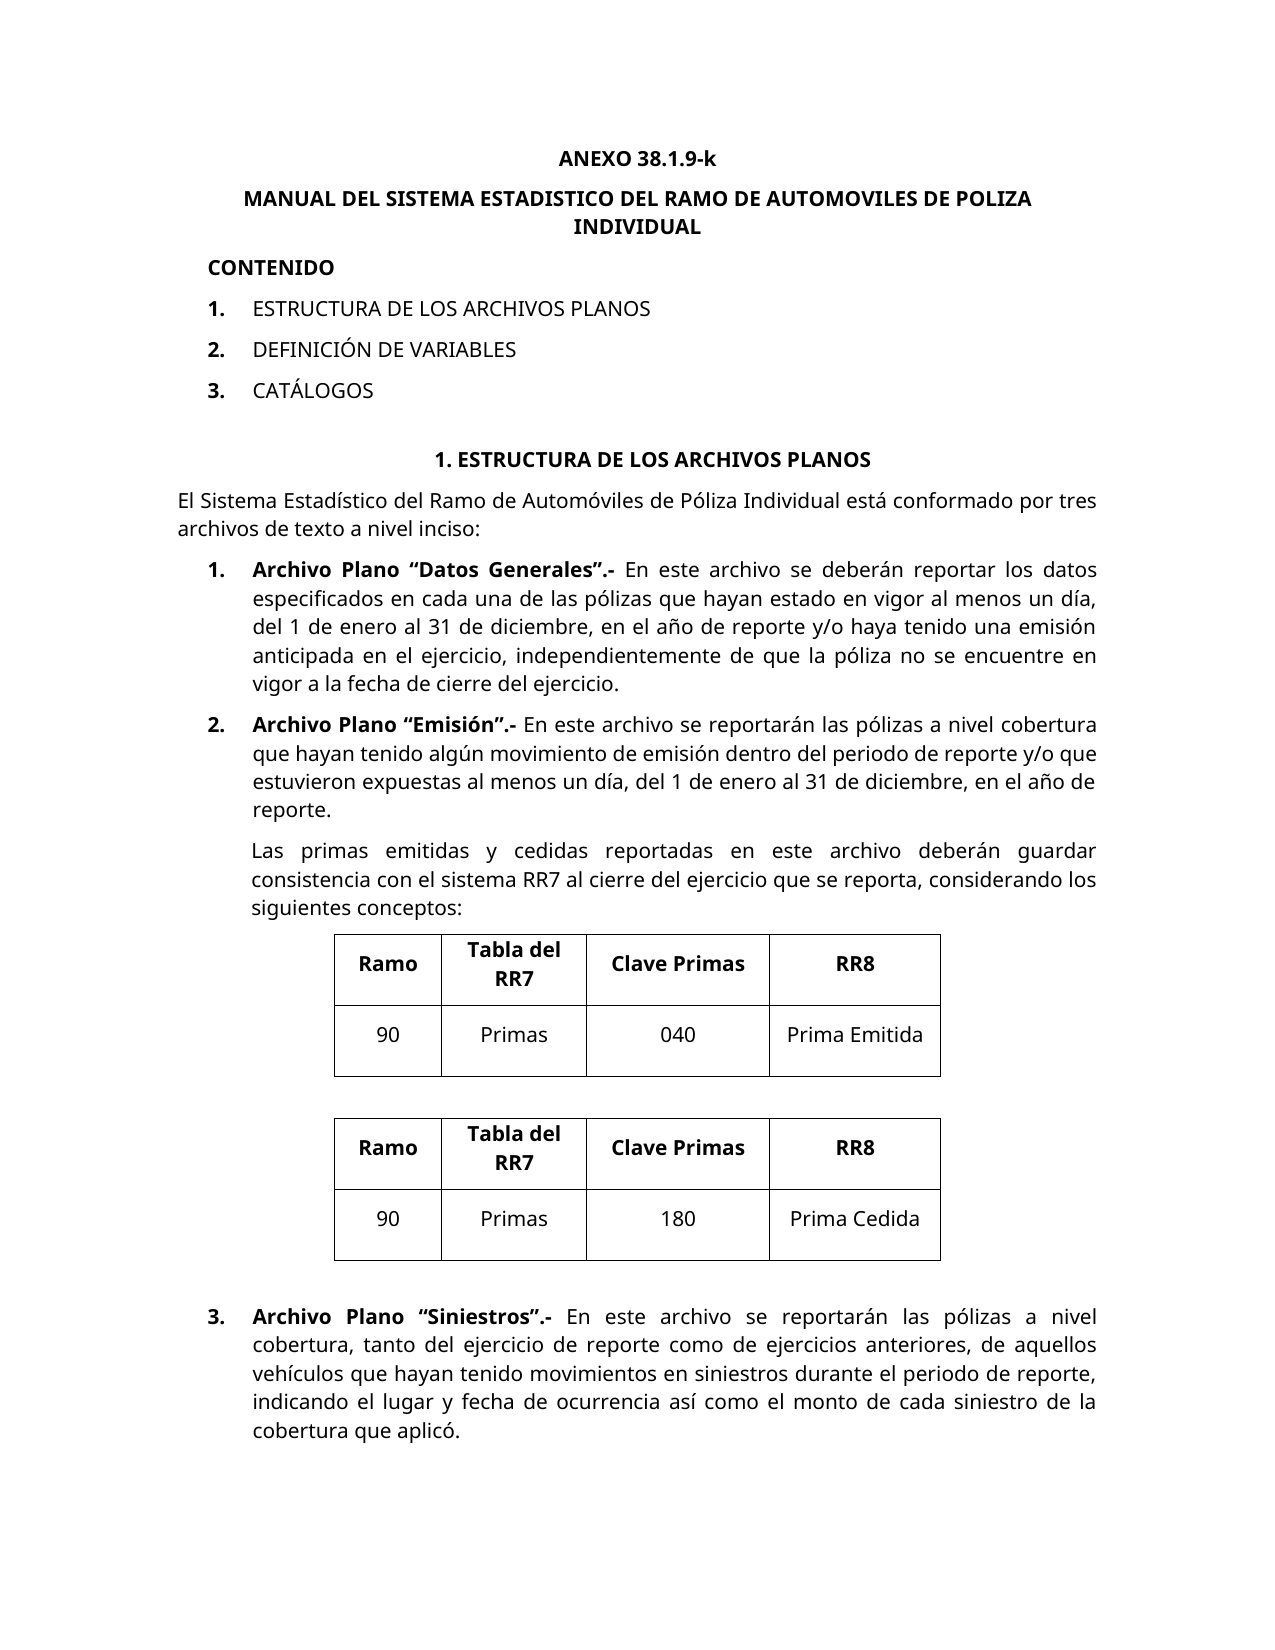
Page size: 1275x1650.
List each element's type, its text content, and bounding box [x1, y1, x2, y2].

table_header RR8 [770, 1119, 940, 1189]
table_cell 90 [335, 1190, 441, 1260]
text 1. Archivo Plano “Datos Generales”.- En este archivo se deberán reportar los datos especificados en cada una de las pólizas que hayan estado en vigor al menos un día, del 1 de enero al 31 de diciembre, en el año de reporte y/o haya tenido una emisión anticipada en el ejercicio, independientemente de que la póliza no se encuentre en vigor a la fecha de cierre del ejercicio. [207, 556, 1098, 698]
text ANEXO 38.1.9-k [177, 148, 1098, 171]
text 1. ESTRUCTURA DE LOS ARCHIVOS PLANOS [207, 294, 1098, 322]
table_cell Prima Emitida [770, 1006, 940, 1076]
text CONTENIDO [177, 253, 1098, 281]
table_cell Primas [442, 1190, 586, 1260]
table_header Ramo [335, 1119, 441, 1189]
table_header Tabla del RR7 [442, 1119, 586, 1189]
text 2. Archivo Plano “Emisión”.- En este archivo se reportarán las pólizas a nivel cobertura que hayan tenido algún movimiento de emisión dentro del periodo de reporte y/o que estuvieron expuestas al menos un día, del 1 de enero al 31 de diciembre, en el año de reporte. [207, 710, 1098, 824]
table_cell Primas [442, 1006, 586, 1076]
text 1. ESTRUCTURA DE LOS ARCHIVOS PLANOS [177, 445, 1098, 474]
table_header Clave Primas [587, 935, 769, 1005]
table_header Tabla del RR7 [442, 935, 586, 1005]
table_cell 180 [587, 1190, 769, 1260]
table_header RR8 [770, 935, 940, 1005]
text 3. Archivo Plano “Siniestros”.- En este archivo se reportarán las pólizas a nivel cobertura, tanto del ejercicio de reporte como de ejercicios anteriores, de aquellos vehículos que hayan tenido movimientos en siniestros durante el periodo de reporte, indicando el lugar y fecha de ocurrencia así como el monto de cada siniestro de la cobertura que aplicó. [207, 1302, 1098, 1444]
table_header Ramo [335, 935, 441, 1005]
text MANUAL DEL SISTEMA ESTADISTICO DEL RAMO DE AUTOMOVILES DE POLIZA INDIVIDUAL [177, 184, 1098, 241]
text 2. DEFINICIÓN DE VARIABLES [207, 335, 1098, 363]
table_header Clave Primas [587, 1119, 769, 1189]
text Las primas emitidas y cedidas reportadas en este archivo deberán guardar consistencia con el sistema RR7 al cierre del ejercicio que se reporta, considerando los siguientes conceptos: [251, 836, 1098, 922]
table_cell 040 [587, 1006, 769, 1076]
table_cell 90 [335, 1006, 441, 1076]
table_cell Prima Cedida [770, 1190, 940, 1260]
text 3. CATÁLOGOS [207, 376, 1098, 404]
text El Sistema Estadístico del Ramo de Automóviles de Póliza Individual está conformado por tres archivos de texto a nivel inciso: [177, 486, 1098, 543]
